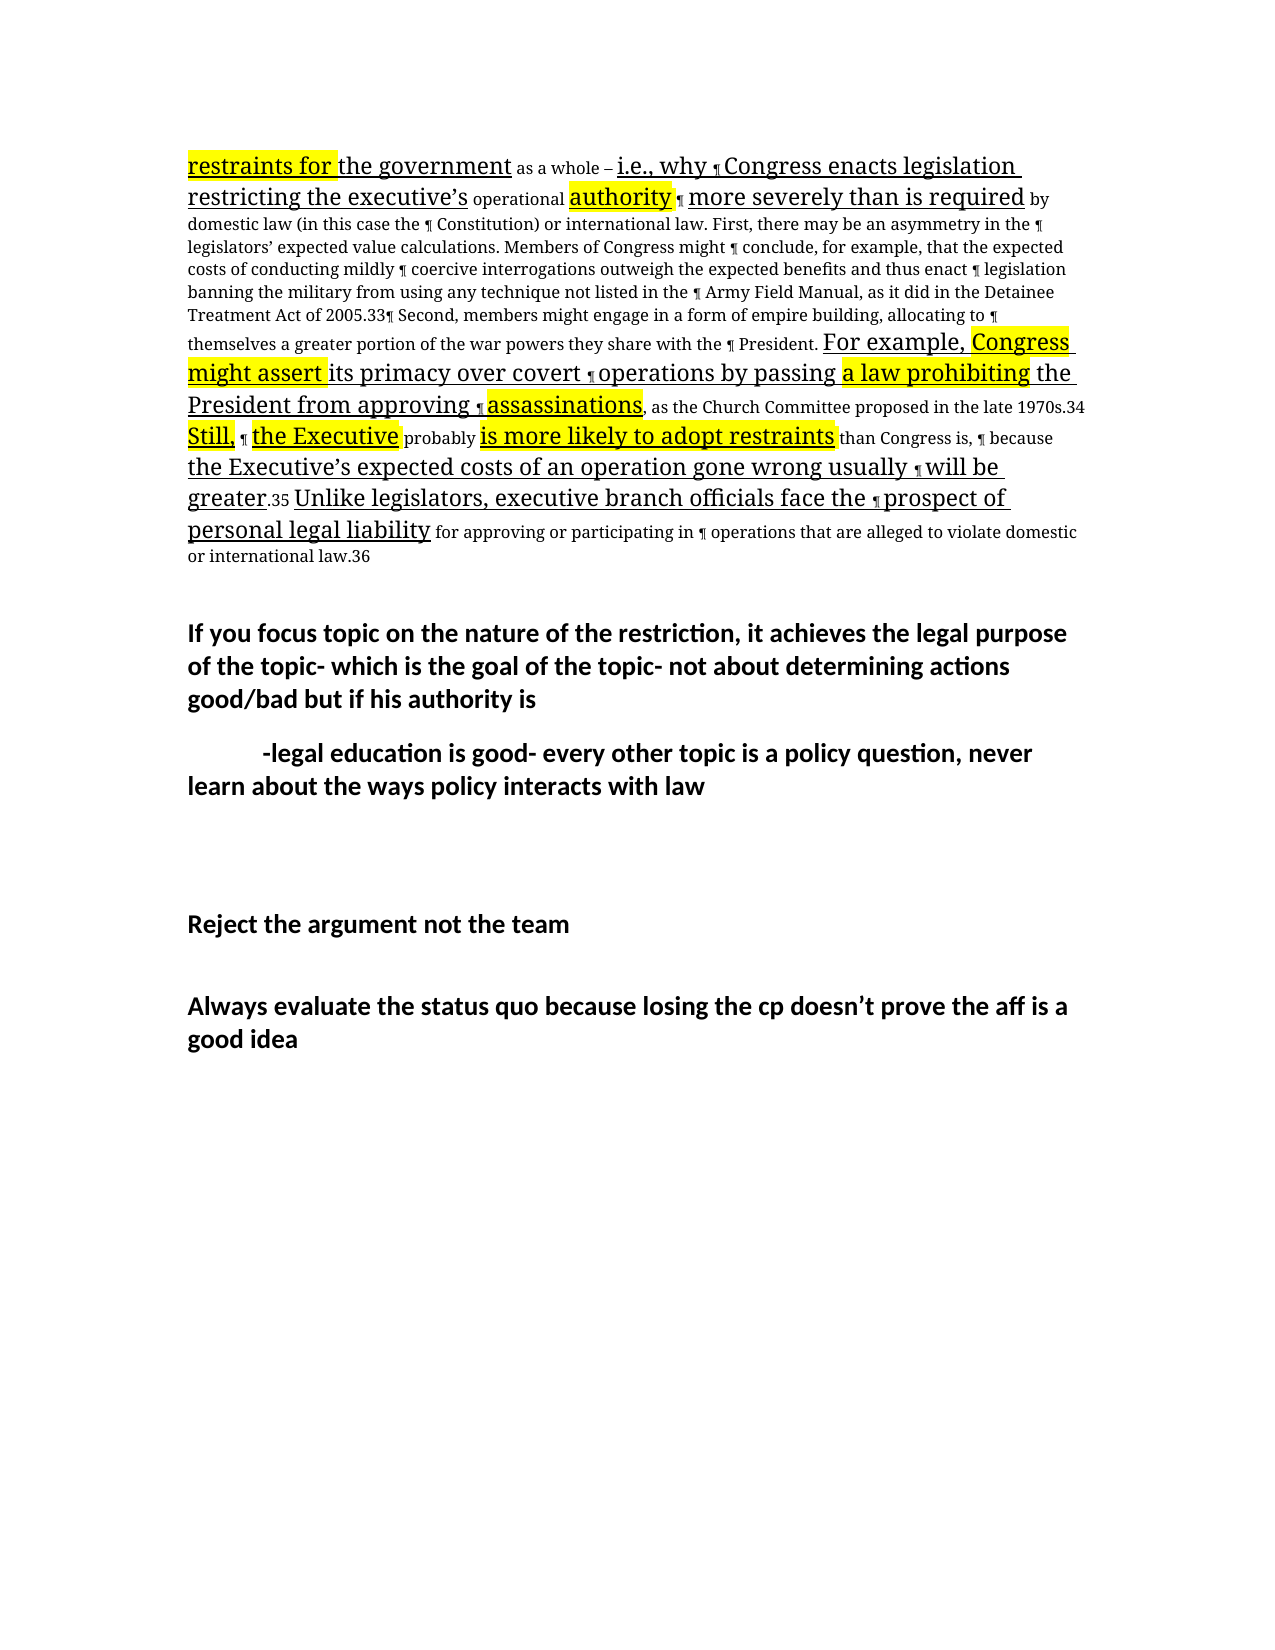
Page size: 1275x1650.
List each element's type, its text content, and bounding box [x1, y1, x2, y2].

subtitle Always evaluate the status quo because losing the cp doesn’t prove the aff is a good idea [187, 989, 1087, 1055]
subtitle Reject the argument not the team [187, 907, 1087, 940]
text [187, 150, 1087, 567]
subtitle -legal education is good- every other topic is a policy question, never learn about the ways policy interacts with law [187, 736, 1087, 802]
subtitle If you focus topic on the nature of the restriction, it achieves the legal purpose of the topic- which is the goal of the topic- not about determining actions good/bad but if his authority is [187, 616, 1087, 715]
